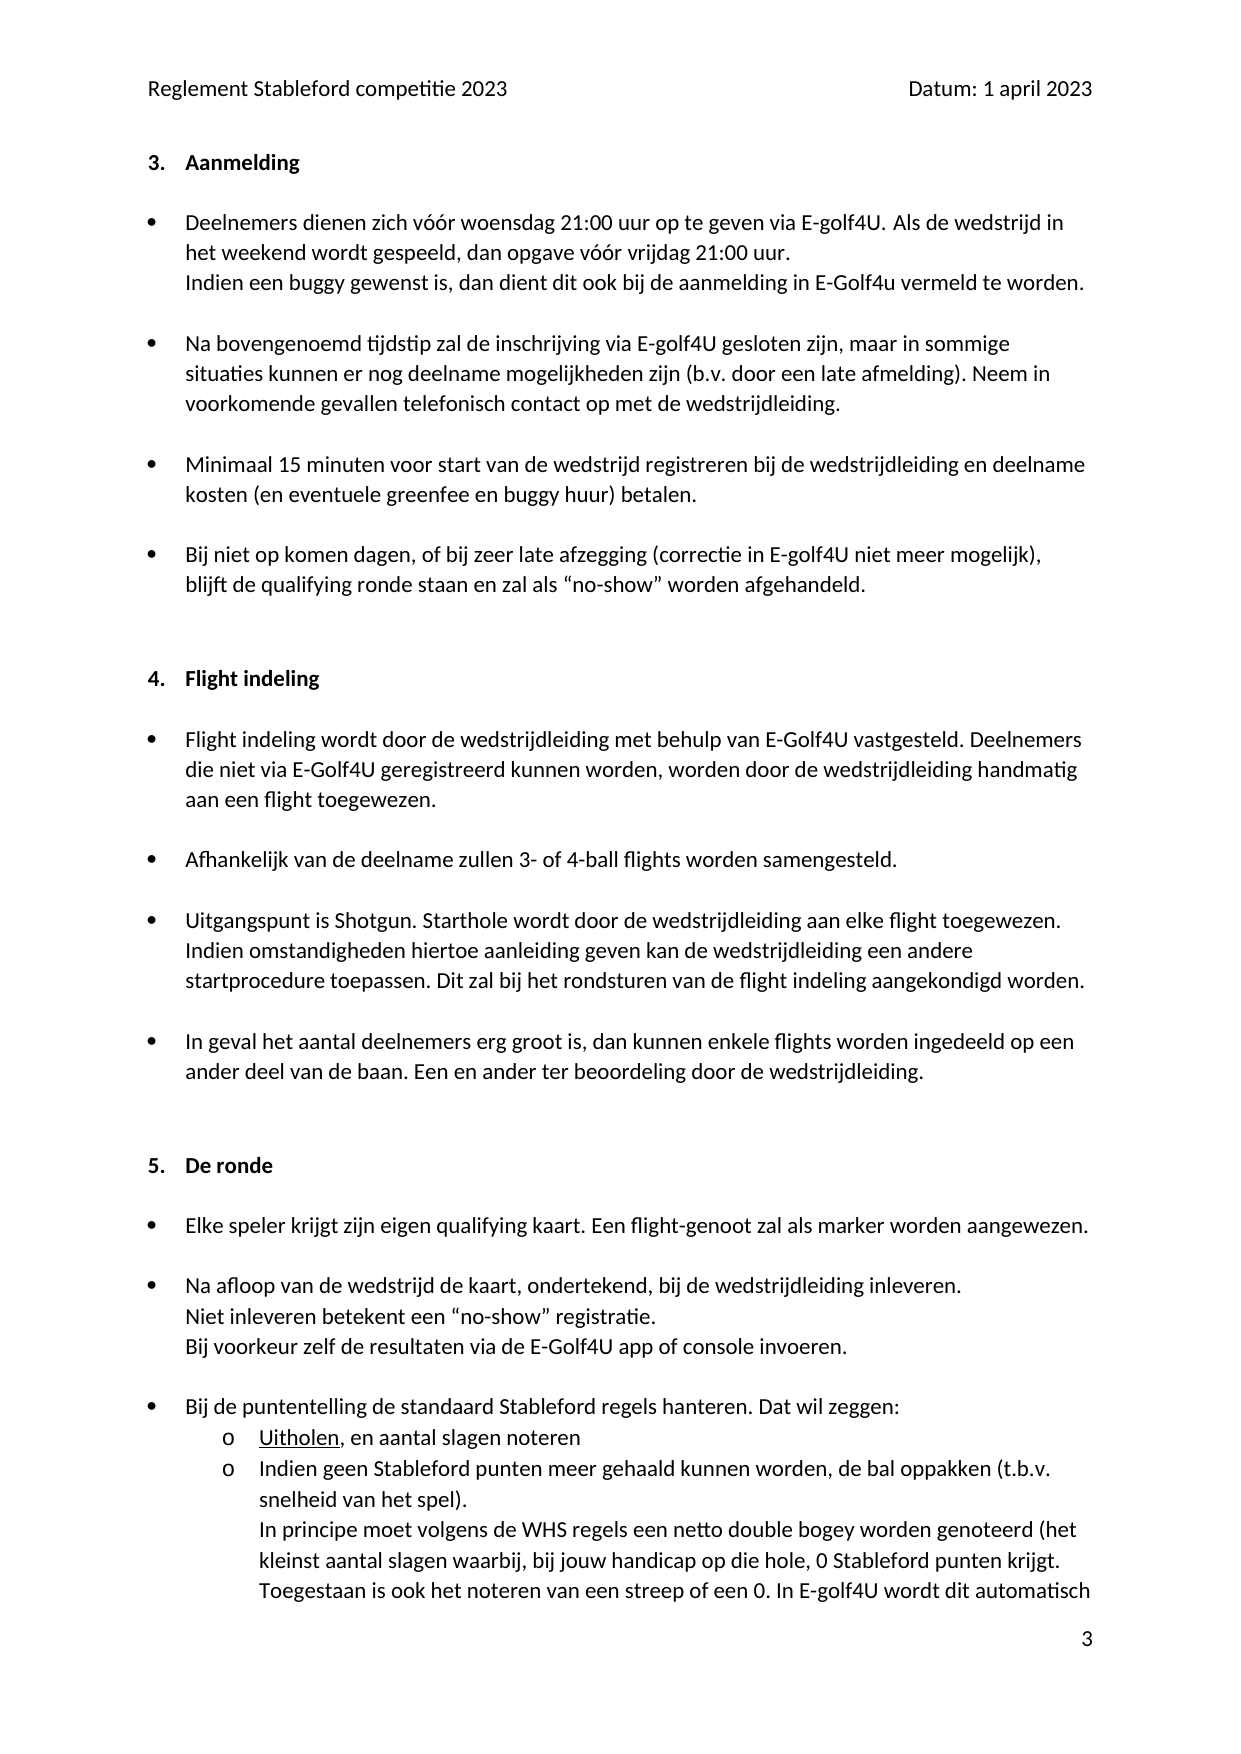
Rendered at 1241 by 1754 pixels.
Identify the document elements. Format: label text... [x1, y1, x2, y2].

list Uitholen, en aantal slagen noteren [221, 1423, 1093, 1452]
list In geval het aantal deelnemers erg groot is, dan kunnen enkele flights worden ingedeeld op een ander deel van de baan. Een en ander ter beoordeling door de wedstrijdleiding. [148, 1027, 1093, 1085]
list Uitgangspunt is Shotgun. Starthole wordt door de wedstrijdleiding aan elke flight toegewezen. Indien omstandigheden hiertoe aanleiding geven kan de wedstrijdleiding een andere startprocedure toepassen. Dit zal bij het rondsturen van de flight indeling aangekondigd worden. [148, 906, 1093, 994]
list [259, 1516, 1093, 1604]
list Deelnemers dienen zich vóór woensdag 21:00 uur op te geven via E-golf4U. Als de wedstrijd in het weekend wordt gespeeld, dan opgave vóór vrijdag 21:00 uur. Indien een buggy gewenst is, dan dient dit ook bij de aanmelding in E-Golf4u vermeld te worden. [148, 208, 1093, 296]
list Aanmelding [148, 148, 1093, 176]
list Bij de puntentelling de standaard Stableford regels hanteren. Dat wil zeggen: [148, 1392, 1093, 1420]
list Na bovengenoemd tijdstip zal de inschrijving via E-golf4U gesloten zijn, maar in sommige situaties kunnen er nog deelname mogelijkheden zijn (b.v. door een late afmelding). Neem in voorkomende gevallen telefonisch contact op met de wedstrijdleiding. [148, 329, 1093, 417]
list De ronde [148, 1151, 1093, 1179]
list Flight indeling wordt door de wedstrijdleiding met behulp van E-Golf4U vastgesteld. Deelnemers die niet via E-Golf4U geregistreerd kunnen worden, worden door de wedstrijdleiding handmatig aan een flight toegewezen. [148, 725, 1093, 813]
list Afhankelijk van de deelname zullen 3- of 4-ball flights worden samengesteld. [148, 846, 1093, 873]
list Indien geen Stableford punten meer gehaald kunnen worden, de bal oppakken (t.b.v. snelheid van het spel). [221, 1454, 1093, 1513]
list blijft de qualifying ronde staan en zal als “no-show” worden afgehandeld. [185, 571, 1093, 598]
list Flight indeling [148, 664, 1093, 692]
list Na afloop van de wedstrijd de kaart, ondertekend, bij de wedstrijdleiding inleveren. Niet inleveren betekent een “no-show” registratie. Bij voorkeur zelf de resultaten via de E-Golf4U app of console invoeren. [148, 1272, 1093, 1360]
list Minimaal 15 minuten voor start van de wedstrijd registreren bij de wedstrijdleiding en deelname kosten (en eventuele greenfee en buggy huur) betalen. [148, 450, 1093, 508]
list Elke speler krijgt zijn eigen qualifying kaart. Een flight-genoot zal als marker worden aangewezen. [148, 1211, 1093, 1239]
list Bij niet op komen dagen, of bij zeer late afzegging (correctie in E-golf4U niet meer mogelijk), [148, 540, 1093, 568]
